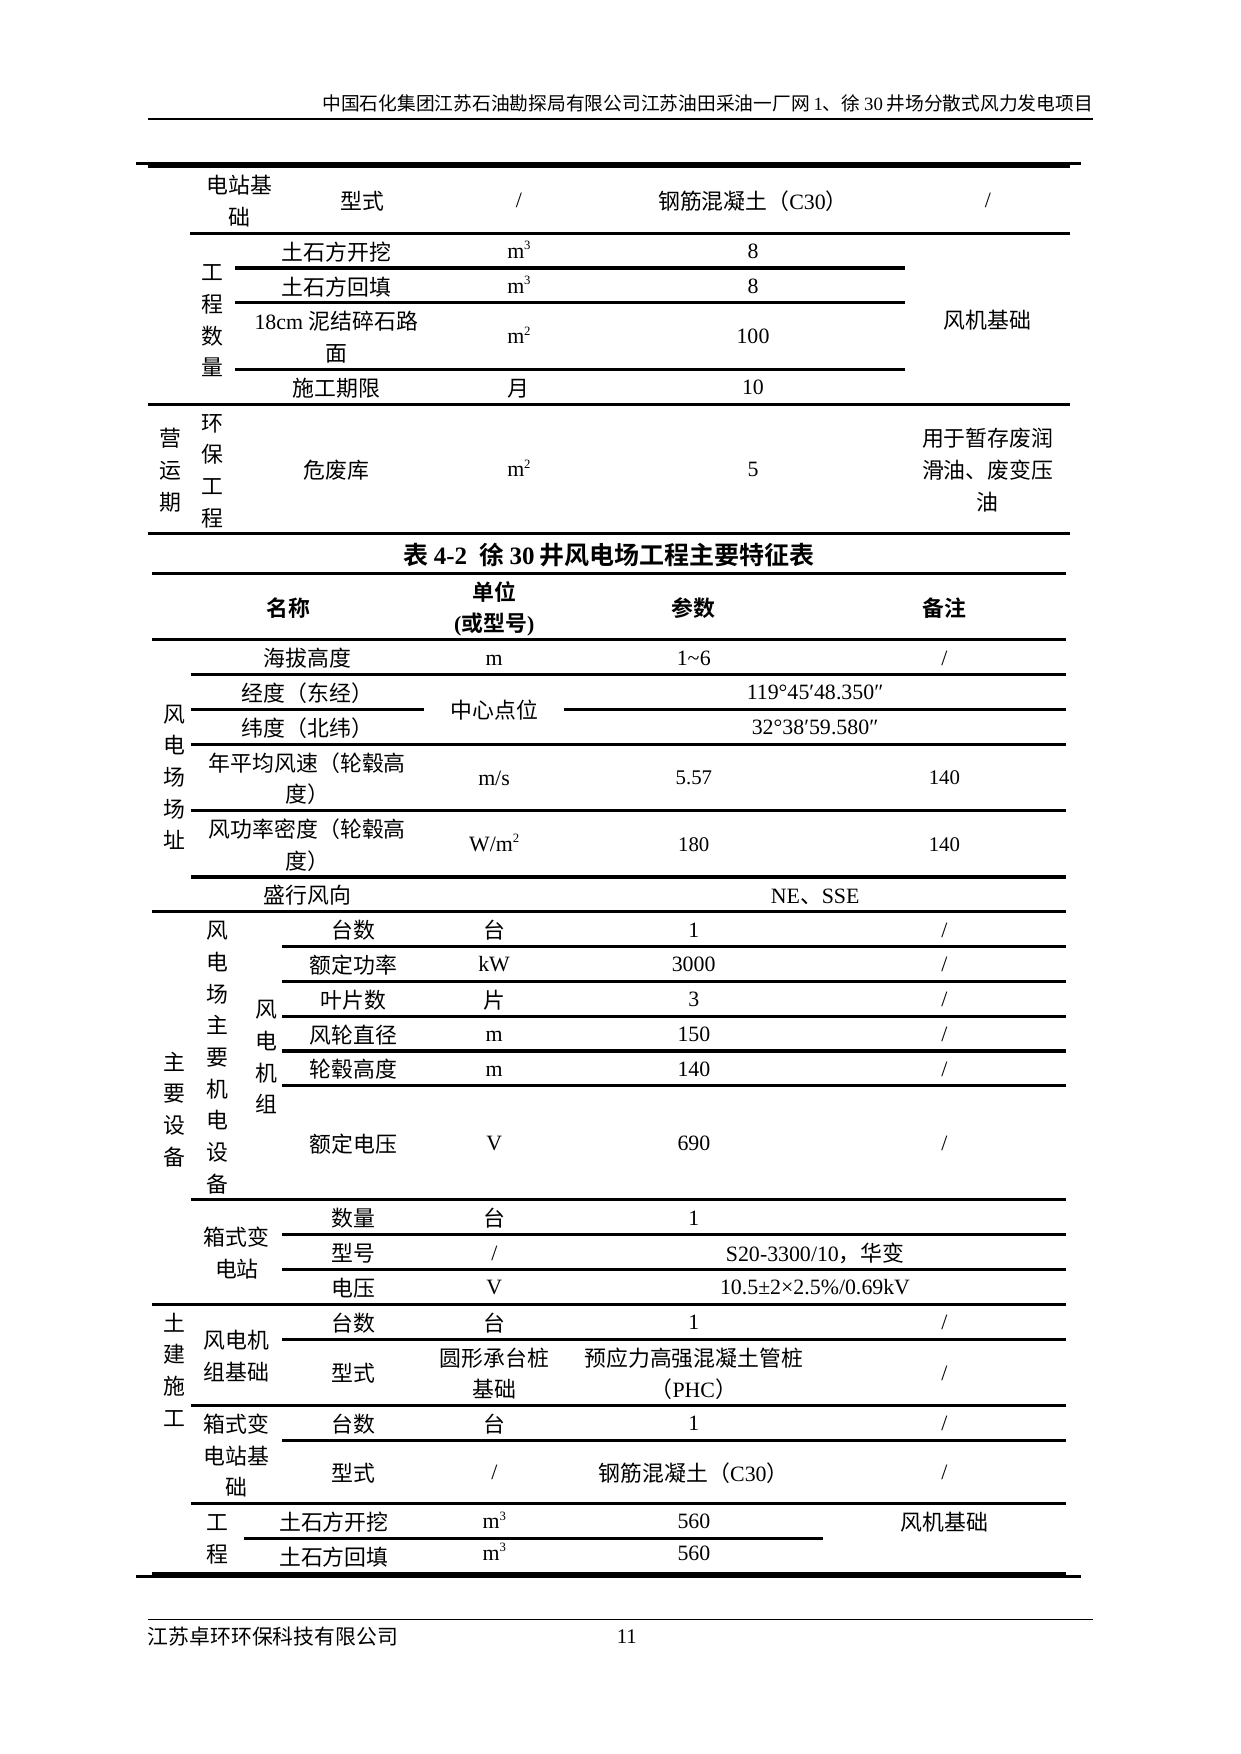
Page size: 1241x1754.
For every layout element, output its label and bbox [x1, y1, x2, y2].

table_cell [136, 165, 1081, 1575]
